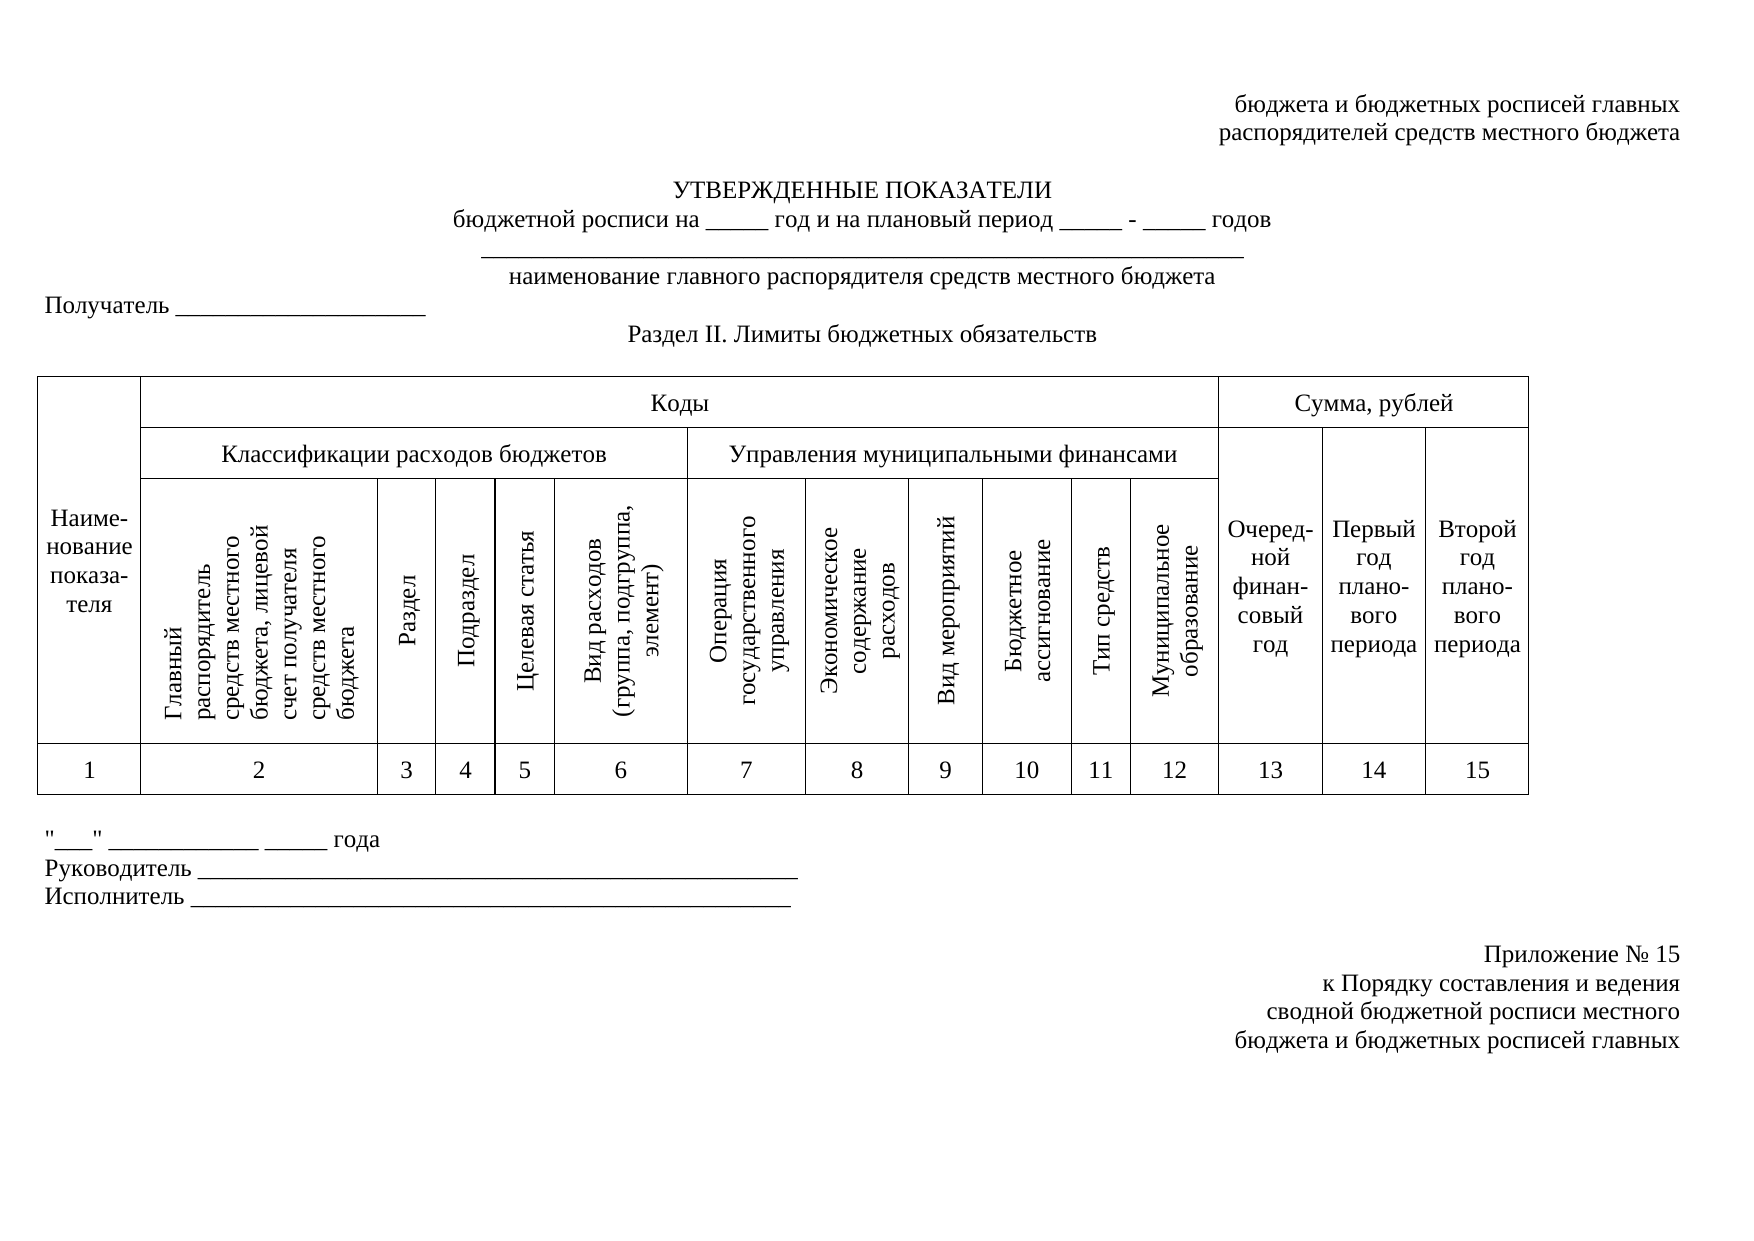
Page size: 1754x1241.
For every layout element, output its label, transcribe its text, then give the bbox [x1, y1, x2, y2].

table_cell Второй год плано-вого периода [1426, 428, 1528, 743]
table_cell 1 [38, 744, 140, 794]
table_cell 13 [1219, 744, 1322, 794]
table_cell Вид мероприятий [909, 479, 982, 743]
table_cell Классификации расходов бюджетов [141, 428, 687, 478]
table_cell 6 [555, 744, 687, 794]
text распорядителей средств местного бюджета [44, 117, 1680, 146]
text УТВЕРЖДЕННЫЕ ПОКАЗАТЕЛИ [44, 175, 1680, 204]
text Исполнитель ________________________________________________ [44, 881, 1680, 910]
table_cell Первый год плано-вого периода [1323, 428, 1425, 743]
table_cell Очеред-ной финан-совый год [1219, 428, 1322, 743]
table_cell Экономическое содержание расходов [806, 479, 908, 743]
table_cell Бюджетное ассигнование [983, 479, 1071, 743]
table_cell Тип средств [1072, 479, 1130, 743]
table_header Сумма, рублей [1219, 377, 1528, 427]
table_cell Целевая статья [496, 479, 554, 743]
table_cell 12 [1131, 744, 1218, 794]
table_cell 7 [688, 744, 805, 794]
text бюджета и бюджетных росписей главных [44, 1025, 1680, 1054]
table_cell 10 [983, 744, 1071, 794]
table_cell 11 [1072, 744, 1130, 794]
text бюджетной росписи на _____ год и на плановый период _____ - _____ годов [44, 204, 1680, 232]
table_cell 4 [436, 744, 494, 794]
text Руководитель ________________________________________________ [44, 853, 1680, 881]
table_cell 15 [1426, 744, 1528, 794]
table_cell Управления муниципальными финансами [688, 428, 1218, 478]
table_cell 5 [496, 744, 554, 794]
table_cell 3 [378, 744, 435, 794]
table_cell Муниципальное образование [1131, 479, 1218, 743]
table_header Наиме-нование показа-теля [38, 377, 140, 743]
table_cell Главный распорядитель средств местного бюджета, лицевой счет получателя средств местного бюджета [141, 479, 377, 743]
text Получатель ____________________ [44, 290, 1680, 319]
text Приложение № 15 [44, 939, 1680, 968]
table_cell 8 [806, 744, 908, 794]
text сводной бюджетной росписи местного [44, 996, 1680, 1025]
text бюджета и бюджетных росписей главных [44, 89, 1680, 117]
table_cell Вид расходов (группа, подгруппа, элемент) [555, 479, 687, 743]
table_cell Раздел [378, 479, 435, 743]
text к Порядку составления и ведения [44, 968, 1680, 996]
table_cell 9 [909, 744, 982, 794]
text Раздел II. Лимиты бюджетных обязательств [44, 319, 1680, 347]
text _____________________________________________________________ [44, 232, 1680, 261]
text наименование главного распорядителя средств местного бюджета [44, 261, 1680, 290]
table_cell Операция государственного управления [688, 479, 805, 743]
table_cell Подраздел [436, 479, 494, 743]
table_header Коды [141, 377, 1218, 427]
text "___" ____________ _____ года [44, 824, 1680, 853]
table_cell 14 [1323, 744, 1425, 794]
table_cell 2 [141, 744, 377, 794]
